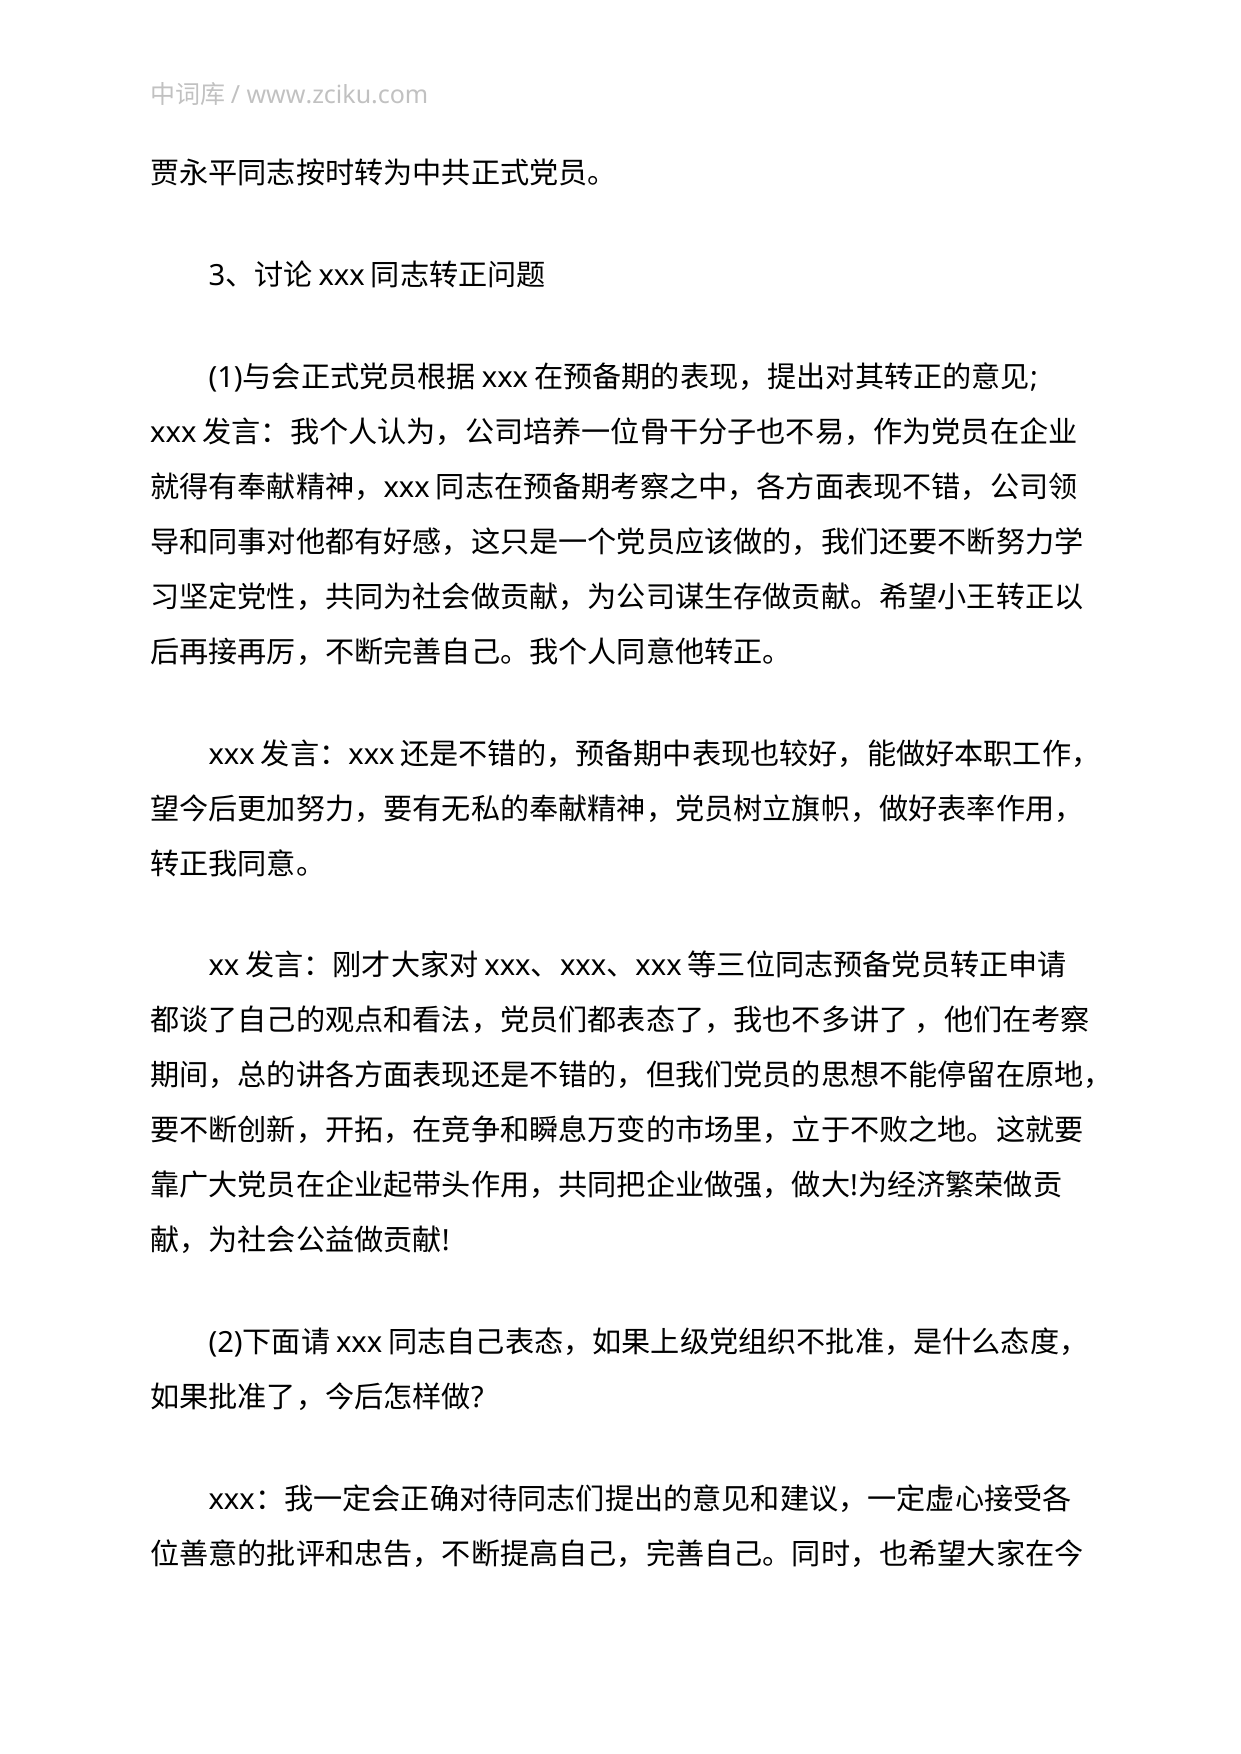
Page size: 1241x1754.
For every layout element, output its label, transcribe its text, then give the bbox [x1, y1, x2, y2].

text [150, 150, 1090, 192]
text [150, 1476, 1090, 1573]
text (2)下面请xxx同志自己表态，如果上级党组织不批准，是什么态度，如果批准了，今后怎样做? [150, 1319, 1090, 1416]
text xx发言：刚才大家对xxx、xxx、xxx等三位同志预备党员转正申请都谈了自己的观点和看法，党员们都表态了，我也不多讲了 ，他们在考察期间，总的讲各方面表现还是不错的，但我们党员的思想不能停留在原地，要不断创新，开拓，在竞争和瞬息万变的市场里，立于不败之地。这就要靠广大党员在企业起带头作用，共同把企业做强，做大!为经济繁荣做贡献，为社会公益做贡献! [150, 942, 1090, 1259]
text xxx发言：xxx还是不错的，预备期中表现也较好，能做好本职工作，望今后更加努力，要有无私的奉献精神，党员树立旗帜，做好表率作用，转正我同意。 [150, 730, 1090, 882]
text (1)与会正式党员根据xxx在预备期的表现，提出对其转正的意见; xxx发言：我个人认为，公司培养一位骨干分子也不易，作为党员在企业就得有奉献精神，xxx同志在预备期考察之中，各方面表现不错，公司领导和同事对他都有好感，这只是一个党员应该做的，我们还要不断努力学习坚定党性，共同为社会做贡献，为公司谋生存做贡献。希望小王转正以后再接再厉，不断完善自己。我个人同意他转正。 [150, 354, 1090, 671]
text 3、讨论xxx同志转正问题 [150, 252, 1090, 294]
